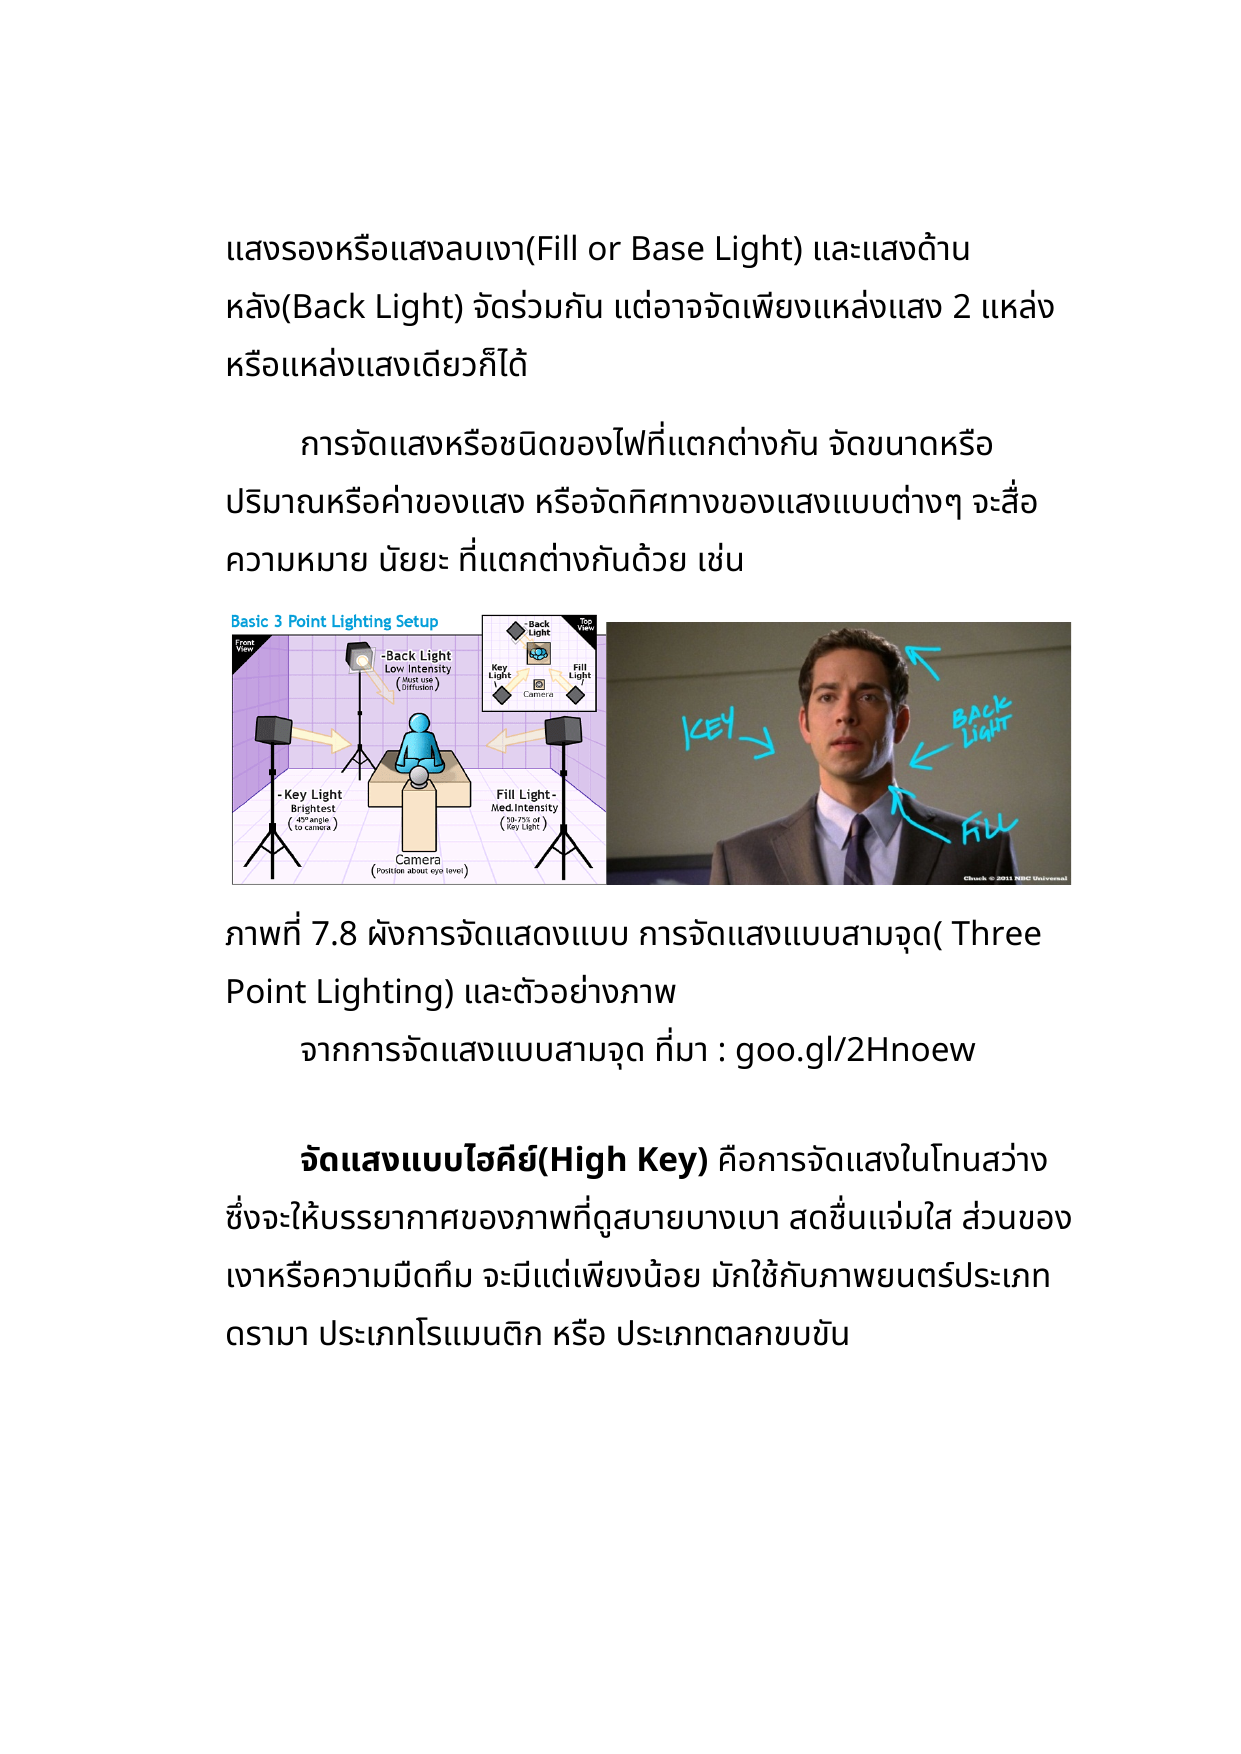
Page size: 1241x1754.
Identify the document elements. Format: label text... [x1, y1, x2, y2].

picture [237, 614, 257, 622]
picture [295, 614, 307, 620]
text จัดแสงแบบไฮคีย์(High Key) คือการจัดแสงในโทนสว่าง ซึ่งจะให้บรรยากาศของภาพที่ดูสบายบางเบา สดชื่นแจ่มใส ส่วนของเงาหรือความมืดทึม จะมีแต่เพียงน้อย มักใช้กับภาพยนตร์ประเภทดรามา ประเภทโรแมนติก หรือ ประเภทตลกขบขัน [225, 1136, 1078, 1360]
text จากการจัดแสงแบบสามจุด ที่มา : goo.gl/2Hnoew [225, 1026, 1078, 1076]
picture [231, 614, 1072, 885]
picture [335, 614, 341, 625]
text การจัดแสงหรือชนิดของไฟที่แตกต่างกัน จัดขนาดหรือปริมาณหรือค่าของแสง หรือจัดทิศทางของแสงแบบต่างๆ จะสื่อความหมาย นัยยะ ที่แตกต่างกันด้วย เช่น [225, 420, 1078, 586]
text ภาพที่ 7.8 ผังการจัดแสดงแบบ การจัดแสงแบบสามจุด( Three Point Lighting) และตัวอย่างภาพ [225, 909, 1078, 1018]
